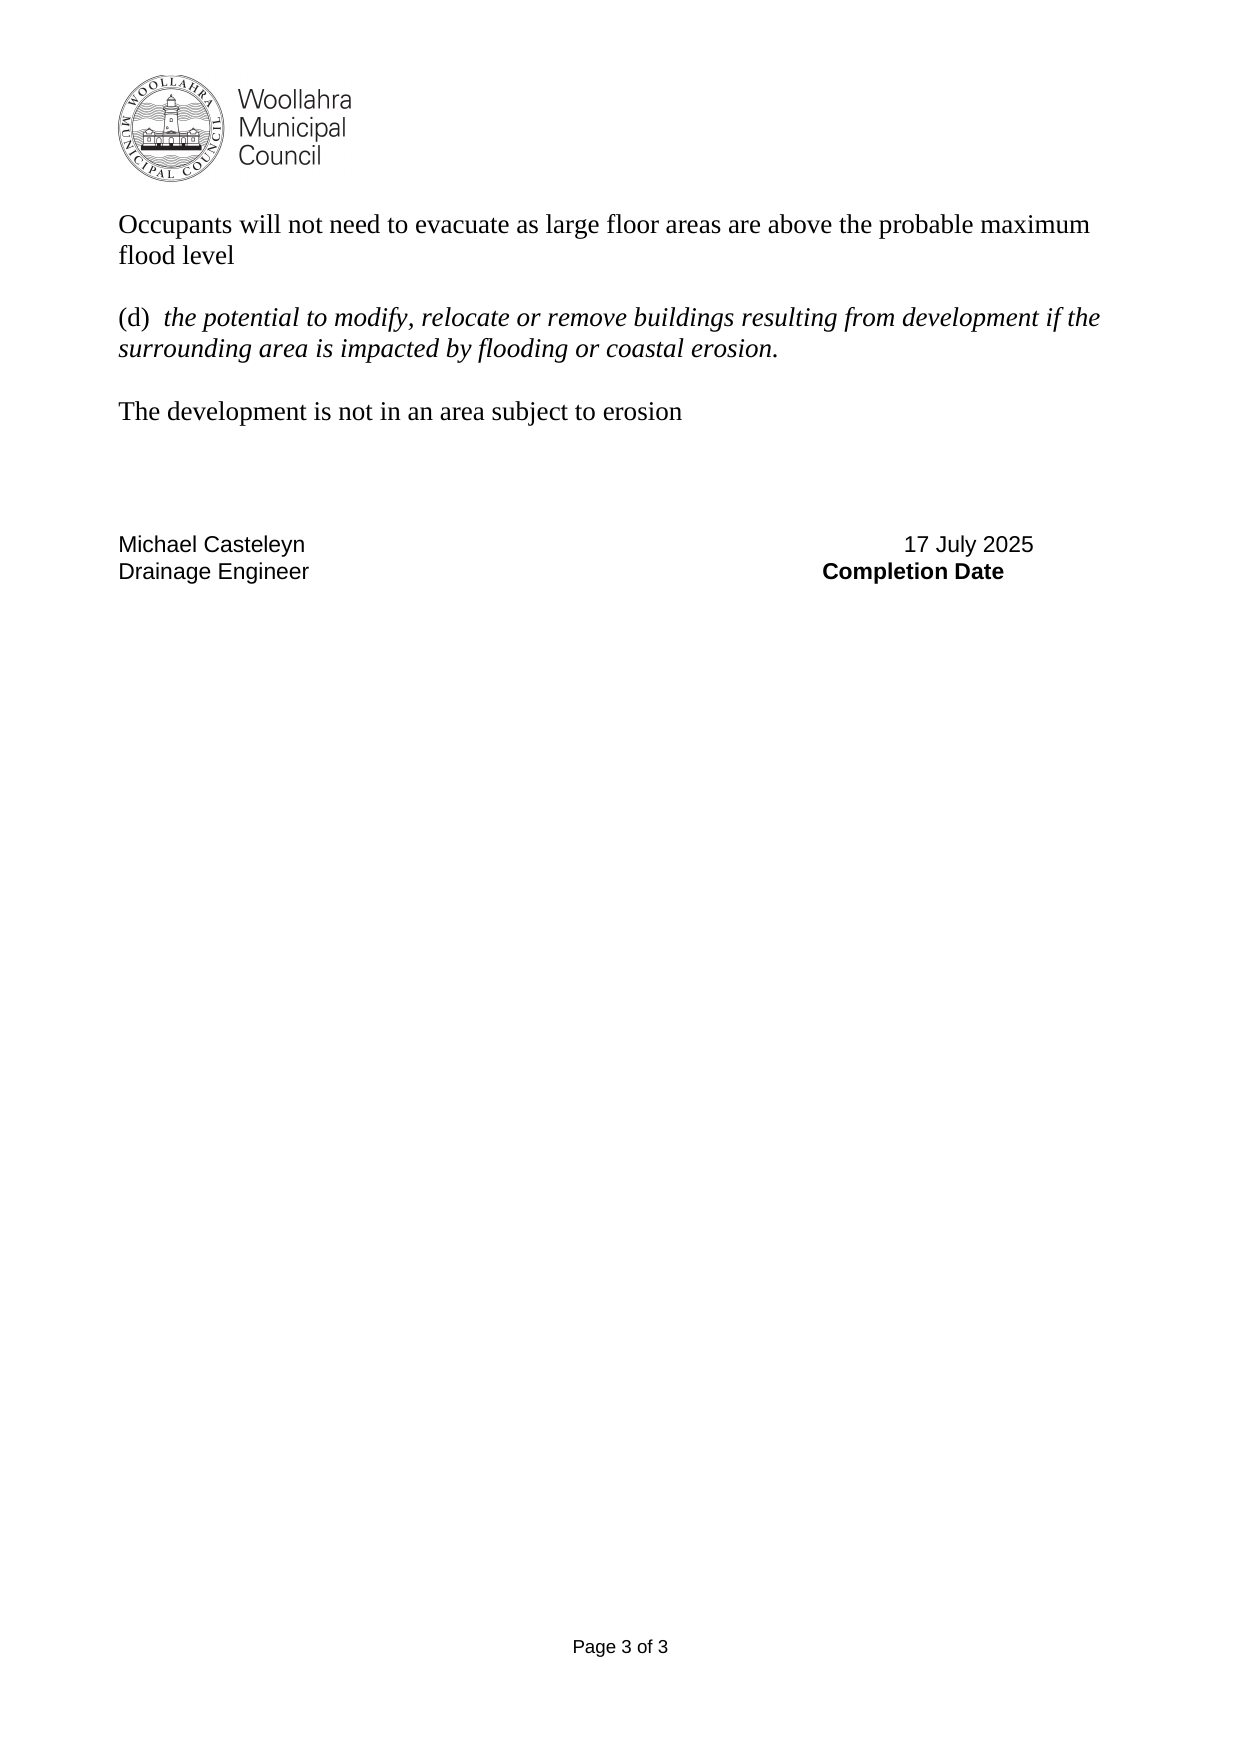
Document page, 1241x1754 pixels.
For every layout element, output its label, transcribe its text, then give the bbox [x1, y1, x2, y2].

text Michael Casteleyn 17 July 2025 [118, 531, 1122, 558]
text The development is not in an area subject to erosion [118, 395, 1122, 426]
text Drainage Engineer Completion Date [118, 558, 1122, 584]
picture [118, 75, 351, 182]
text Occupants will not need to evacuate as large floor areas are above the probable maximum flood level [118, 208, 1122, 270]
text (d) the potential to modify, relocate or remove buildings resulting from development if the surrounding area is impacted by flooding or coastal erosion. [118, 301, 1122, 364]
